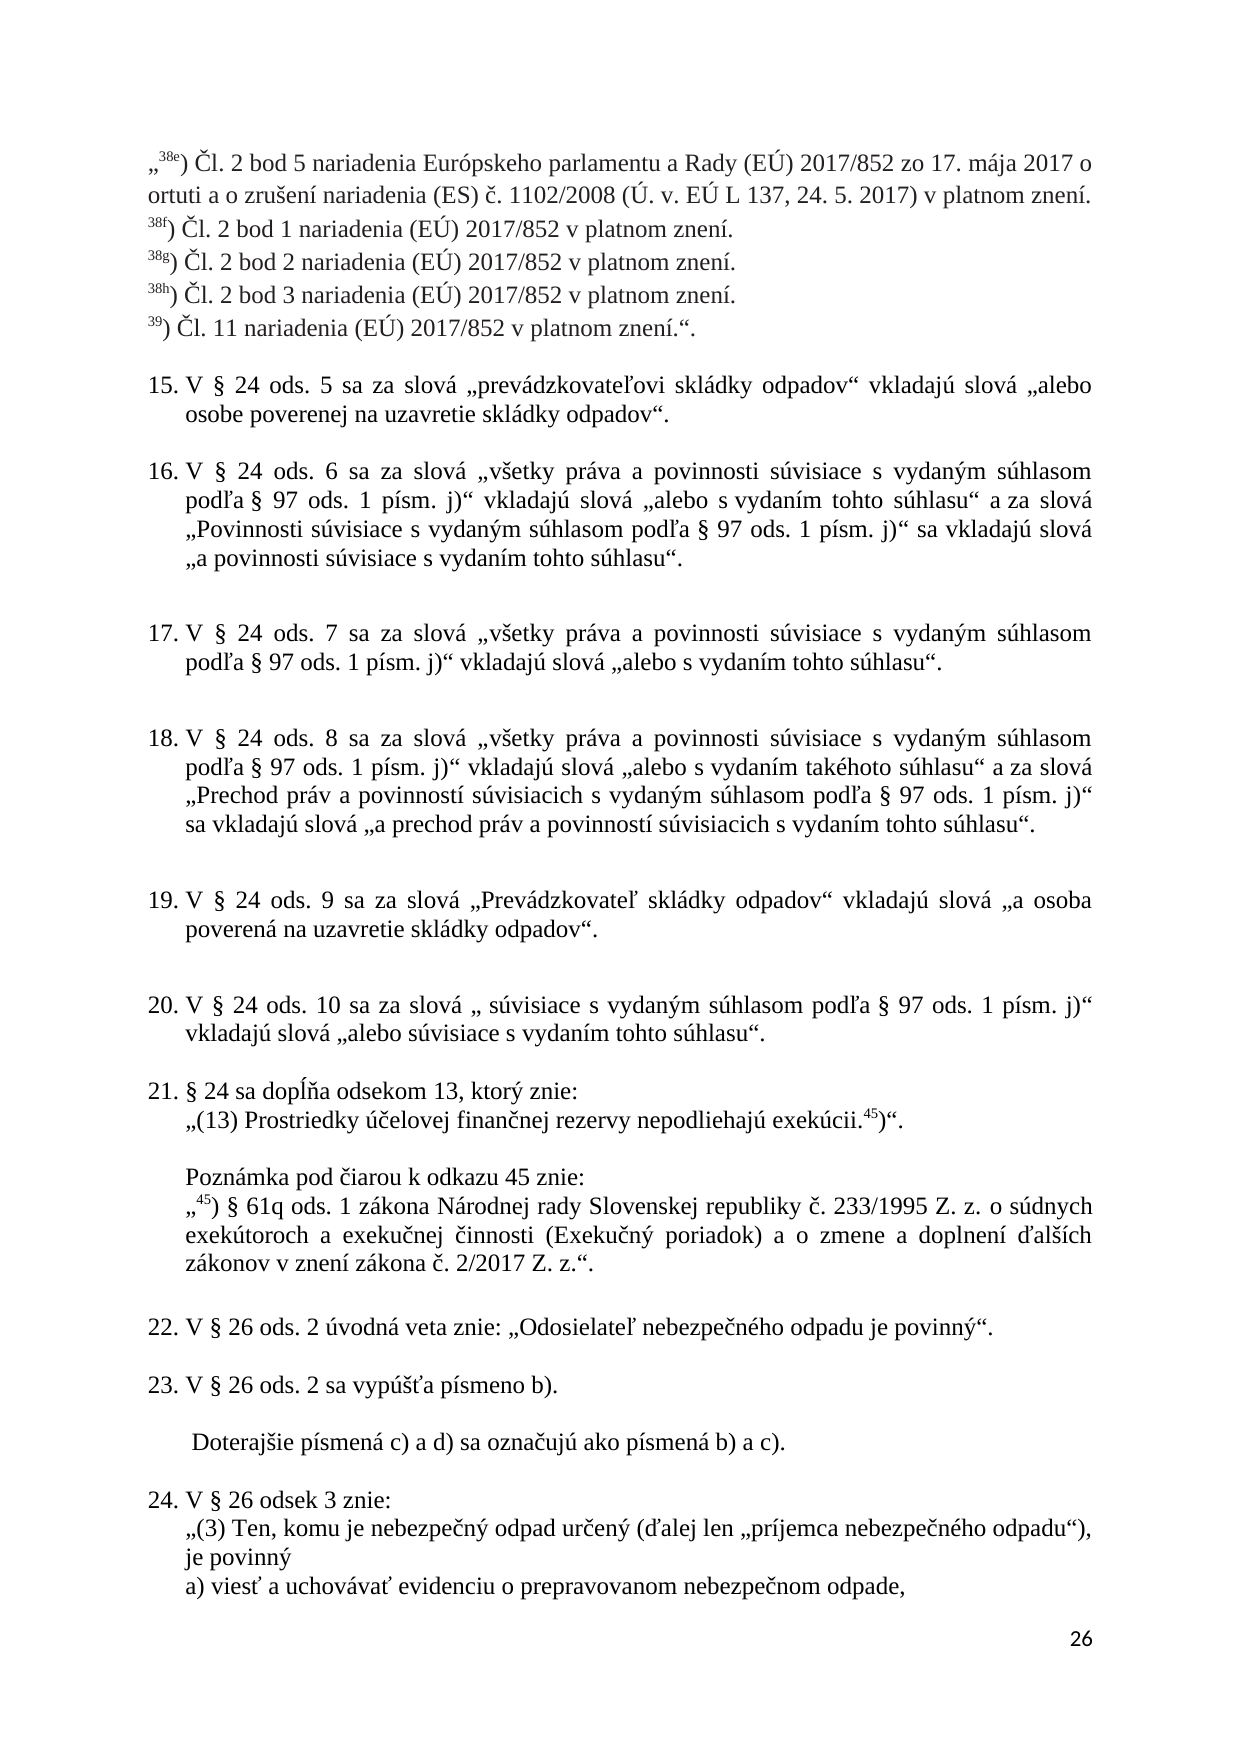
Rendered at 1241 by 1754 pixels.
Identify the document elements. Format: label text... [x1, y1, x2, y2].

text 38g) Čl. 2 bod 2 nariadenia (EÚ) 2017/852 v platnom znení. [148, 247, 1093, 275]
list V § 24 ods. 5 sa za slová „prevádzkovateľovi skládky odpadov“ vkladajú slová „alebo osobe poverenej na uzavretie skládky odpadov“. [148, 370, 1093, 428]
list V § 26 ods. 2 sa vypúšťa písmeno b). [148, 1370, 1093, 1398]
text Poznámka pod čiarou k odkazu 45 znie: [185, 1162, 1093, 1191]
text a) viesť a uchovávať evidenciu o prepravovanom nebezpečnom odpade, [185, 1571, 1093, 1600]
list V § 26 odsek 3 znie: [148, 1485, 1093, 1513]
list V § 24 ods. 8 sa za slová „všetky práva a povinnosti súvisiace s vydaným súhlasom podľa § 97 ods. 1 písm. j)“ vkladajú slová „alebo s vydaním takéhoto súhlasu“ a za slová „Prechod práv a povinností súvisiacich s vydaným súhlasom podľa § 97 ods. 1 písm. j)“ sa vkladajú slová „a prechod práv a povinností súvisiacich s vydaním tohto súhlasu“. [148, 723, 1093, 838]
text 38h) Čl. 2 bod 3 nariadenia (EÚ) 2017/852 v platnom znení. [148, 280, 1093, 308]
text „(13) Prostriedky účelovej finančnej rezervy nepodliehajú exekúcii.45)“. [185, 1105, 1093, 1133]
text „38e) Čl. 2 bod 5 nariadenia Európskeho parlamentu a Rady (EÚ) 2017/852 zo 17. mája 2017 o ortuti a o zrušení nariadenia (ES) č. 1102/2008 (Ú. v. EÚ L 137, 24. 5. 2017) v platnom znení. [148, 148, 1093, 209]
list V § 26 ods. 2 úvodná veta znie: „Odosielateľ nebezpečného odpadu je povinný“. [148, 1312, 1093, 1341]
text „45) § 61q ods. 1 zákona Národnej rady Slovenskej republiky č. 233/1995 Z. z. o súdnych exekútoroch a exekučnej činnosti (Exekučný poriadok) a o zmene a doplnení ďalších zákonov v znení zákona č. 2/2017 Z. z.“. [185, 1191, 1093, 1277]
list V § 24 ods. 9 sa za slová „Prevádzkovateľ skládky odpadov“ vkladajú slová „a osoba poverená na uzavretie skládky odpadov“. [148, 885, 1093, 943]
list V § 24 ods. 6 sa za slová „všetky práva a povinnosti súvisiace s vydaným súhlasom podľa § 97 ods. 1 písm. j)“ vkladajú slová „alebo s vydaním tohto súhlasu“ a za slová „Povinnosti súvisiace s vydaným súhlasom podľa § 97 ods. 1 písm. j)“ sa vkladajú slová „a povinnosti súvisiace s vydaním tohto súhlasu“. [148, 456, 1093, 571]
text 39) Čl. 11 nariadenia (EÚ) 2017/852 v platnom znení.“. [148, 313, 1093, 341]
text 38f) Čl. 2 bod 1 nariadenia (EÚ) 2017/852 v platnom znení. [148, 214, 1093, 242]
list § 24 sa dopĺňa odsekom 13, ktorý znie: [148, 1076, 1093, 1105]
list V § 24 ods. 10 sa za slová „ súvisiace s vydaným súhlasom podľa § 97 ods. 1 písm. j)“ vkladajú slová „alebo súvisiace s vydaním tohto súhlasu“. [148, 990, 1093, 1047]
text Doterajšie písmená c) a d) sa označujú ako písmená b) a c). [185, 1427, 1093, 1456]
list V § 24 ods. 7 sa za slová „všetky práva a povinnosti súvisiace s vydaným súhlasom podľa § 97 ods. 1 písm. j)“ vkladajú slová „alebo s vydaním tohto súhlasu“. [148, 618, 1093, 676]
text „(3) Ten, komu je nebezpečný odpad určený (ďalej len „príjemca nebezpečného odpadu“), je povinný [185, 1513, 1093, 1571]
